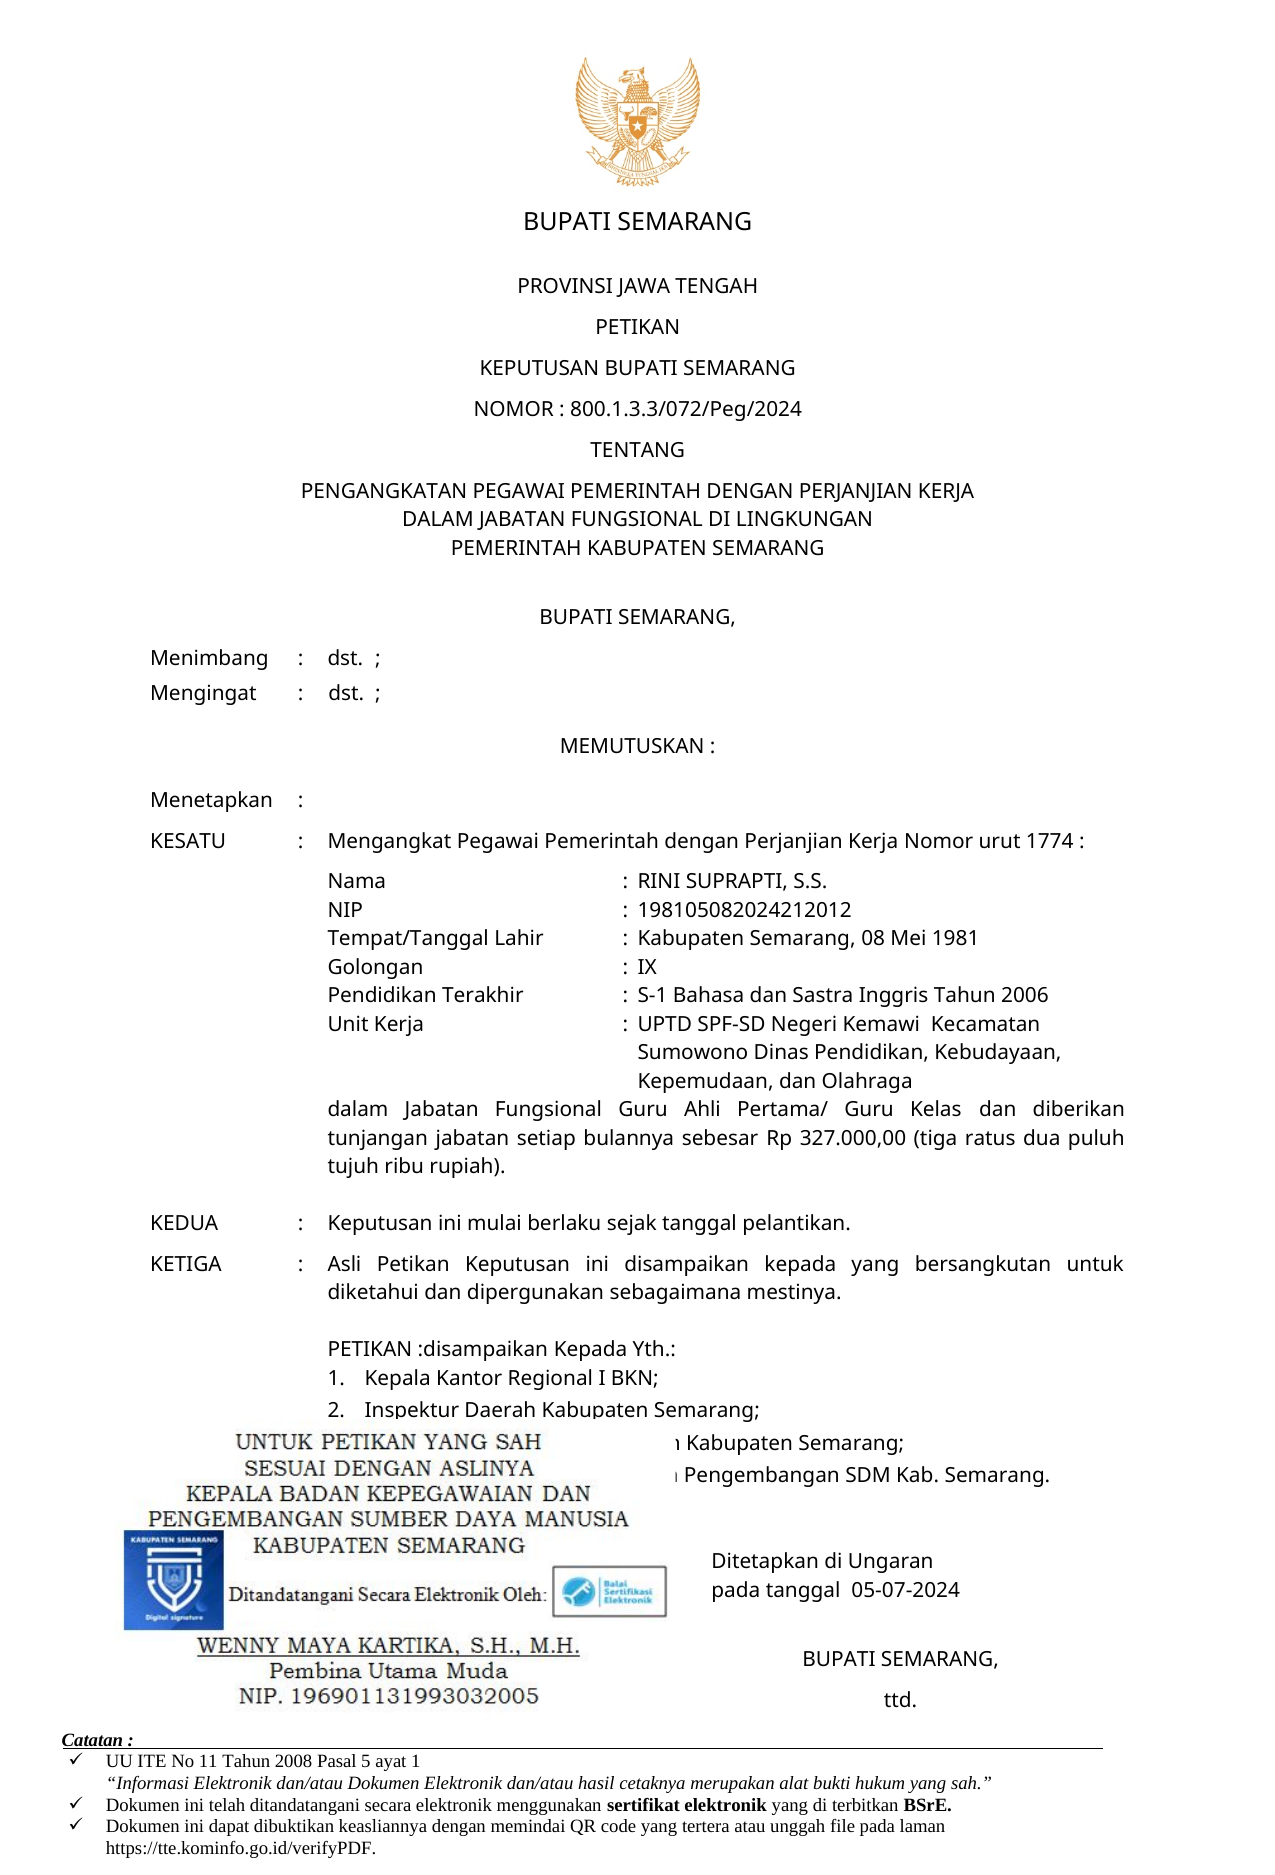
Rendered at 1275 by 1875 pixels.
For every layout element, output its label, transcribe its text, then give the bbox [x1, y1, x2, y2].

text PEMERINTAH KABUPATEN SEMARANG [150, 533, 1125, 561]
text PROVINSI JAWA TENGAH [150, 271, 1125, 300]
text NOMOR : 800.1.3.3/072/Peg/2024 [150, 394, 1125, 423]
list 4. Kepala Badan Kepegawaian dan Pengembangan SDM Kab. . [676, 1460, 1125, 1489]
picture [567, 51, 708, 192]
text KEDUA : Keputusan ini mulai berlaku sejak tanggal pelantikan. [150, 1208, 1125, 1236]
text Menimbang : dst. ; [150, 643, 1125, 672]
text Tempat/Tanggal Lahir : Kabupaten Semarang, 08 Mei 1981 [327, 923, 1125, 952]
list 3. Kepala Badan Keuangan Daerah Kabupaten ; [676, 1428, 1125, 1456]
text ttd. [676, 1685, 1125, 1714]
list 2. Inspektur Daerah Kabupaten ; [327, 1395, 1125, 1424]
text Nama : RINI SUPRAPTI, S.S. [327, 867, 1125, 895]
text Pendidikan Terakhir : S-1 Bahasa dan Sastra Inggris Tahun 2006 [327, 980, 1125, 1009]
list 1. Kepala Kantor Regional I BKN; [327, 1363, 1125, 1391]
text Menetapkan : [150, 785, 1125, 813]
text MEMUTUSKAN : [150, 731, 1125, 760]
text BUPATI SEMARANG [150, 203, 1125, 237]
text KESATU : Mengangkat Pegawai Pemerintah dengan Perjanjian Kerja Nomor urut 1774 : [150, 826, 1125, 854]
text BUPATI , [150, 602, 1125, 631]
text Unit Kerja : UPTD SPF-SD Negeri Kemawi Kecamatan Sumowono Dinas Pendidikan, Kebudayaan, Kepemudaan, dan Olahraga [327, 1009, 1125, 1094]
text Mengingat : dst. ; [150, 678, 1125, 706]
text KEPUTUSAN BUPATI [150, 353, 1125, 382]
text NIP : 198105082024212012 [327, 895, 1125, 923]
picture [114, 1419, 676, 1720]
text PENGANGKATAN PEGAWAI PEMERINTAH DENGAN PERJANJIAN KERJA [150, 476, 1125, 504]
text KETIGA : Asli Petikan Keputusan ini disampaikan kepada yang bersangkutan untuk diketahui dan dipergunakan sebagaimana mestinya. [150, 1249, 1125, 1306]
text Ditetapkan di Ungaran [711, 1546, 1125, 1575]
text BUPATI , [676, 1644, 1125, 1673]
text TENTANG [150, 435, 1125, 463]
text PETIKAN :disampaikan Kepada Yth.: [150, 1334, 1125, 1363]
text dalam Jabatan Fungsional Guru Ahli Pertama/ Guru Kelas dan diberikan tunjangan jabatan setiap bulannya sebesar Rp 327.000,00 (tiga ratus dua puluh tujuh ribu rupiah). [327, 1094, 1125, 1179]
text Golongan : IX [327, 952, 1125, 980]
text PETIKAN [150, 312, 1125, 341]
text DALAM JABATAN FUNGSIONAL DI LINGKUNGAN [150, 504, 1125, 533]
text pada tanggal 05-07-2024 [711, 1575, 1125, 1603]
